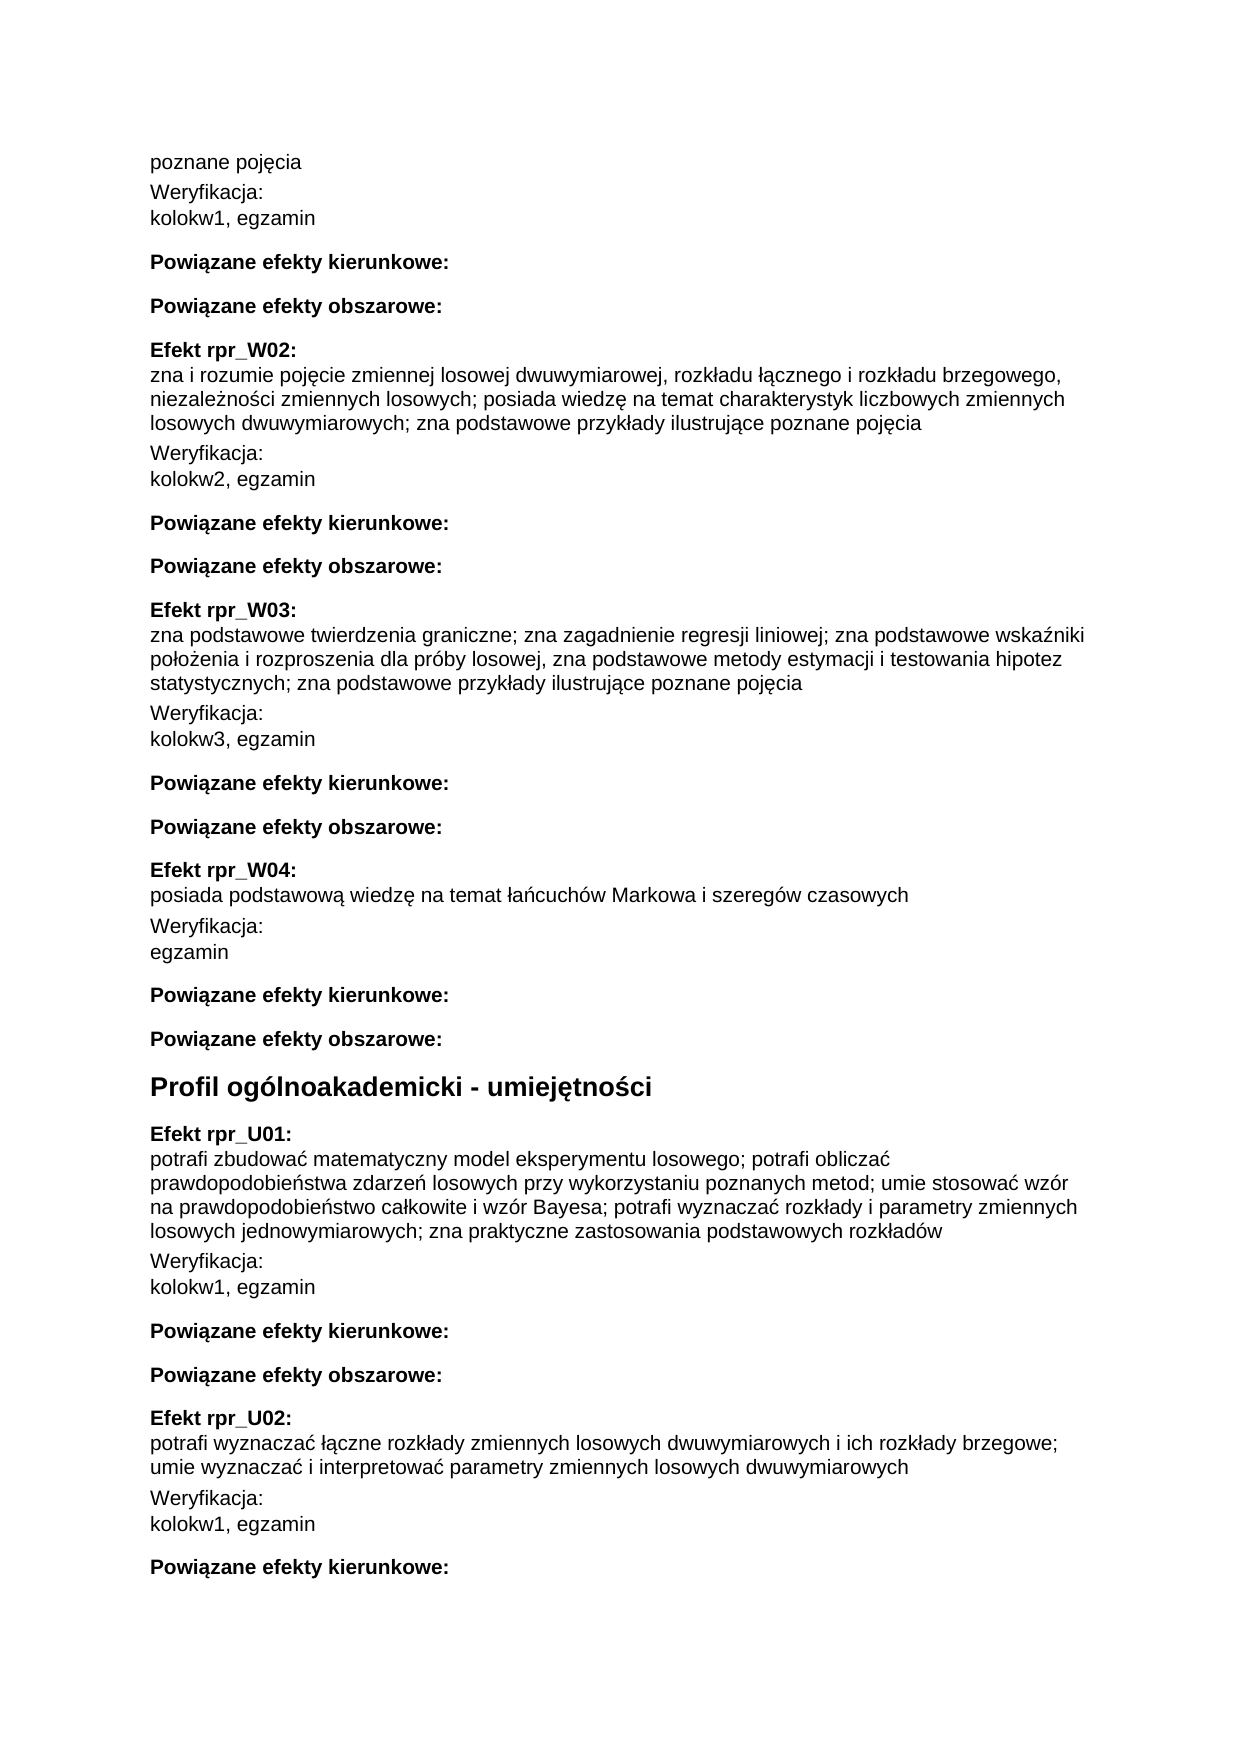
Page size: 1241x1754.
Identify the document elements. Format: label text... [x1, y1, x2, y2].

text Efekt rpr_U01: [150, 1122, 1090, 1146]
text Powiązane efekty obszarowe: [150, 294, 1090, 318]
subtitle Profil ogólnoakademicki - umiejętności [150, 1071, 1090, 1102]
text Efekt rpr_W04: [150, 858, 1090, 882]
text Powiązane efekty kierunkowe: [150, 983, 1090, 1007]
text kolokw1, egzamin [150, 1275, 1090, 1299]
text kolokw1, egzamin [150, 206, 1090, 230]
text Weryfikacja: [150, 701, 1090, 725]
text Powiązane efekty kierunkowe: [150, 771, 1090, 795]
text Weryfikacja: [150, 1485, 1090, 1509]
text Weryfikacja: [150, 180, 1090, 204]
text Powiązane efekty obszarowe: [150, 1362, 1090, 1386]
text egzamin [150, 939, 1090, 963]
text Efekt rpr_U02: [150, 1406, 1090, 1430]
text Powiązane efekty kierunkowe: [150, 250, 1090, 274]
text Efekt rpr_W03: [150, 598, 1090, 622]
text Weryfikacja: [150, 913, 1090, 937]
text potrafi zbudować matematyczny model eksperymentu losowego; potrafi obliczać prawdopodobieństwa zdarzeń losowych przy wykorzystaniu poznanych metod; umie stosować wzór na prawdopodobieństwo całkowite i wzór Bayesa; potrafi wyznaczać rozkłady i parametry zmiennych losowych jednowymiarowych; zna praktyczne zastosowania podstawowych rozkładów [150, 1147, 1090, 1243]
text zna podstawowe twierdzenia graniczne; zna zagadnienie regresji liniowej; zna podstawowe wskaźniki położenia i rozproszenia dla próby losowej, zna podstawowe metody estymacji i testowania hipotez statystycznych; zna podstawowe przykłady ilustrujące poznane pojęcia [150, 623, 1090, 695]
text Powiązane efekty obszarowe: [150, 554, 1090, 578]
text kolokw2, egzamin [150, 467, 1090, 491]
text Powiązane efekty kierunkowe: [150, 1319, 1090, 1343]
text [150, 150, 1090, 174]
text Weryfikacja: [150, 1249, 1090, 1273]
text Powiązane efekty kierunkowe: [150, 510, 1090, 534]
text posiada podstawową wiedzę na temat łańcuchów Markowa i szeregów czasowych [150, 883, 1090, 907]
text Weryfikacja: [150, 441, 1090, 464]
text Powiązane efekty obszarowe: [150, 1027, 1090, 1051]
text Powiązane efekty kierunkowe: [150, 1555, 1090, 1579]
text Powiązane efekty obszarowe: [150, 814, 1090, 838]
text kolokw1, egzamin [150, 1511, 1090, 1535]
text kolokw3, egzamin [150, 727, 1090, 751]
text Efekt rpr_W02: [150, 337, 1090, 361]
text zna i rozumie pojęcie zmiennej losowej dwuwymiarowej, rozkładu łącznego i rozkładu brzegowego, niezależności zmiennych losowych; posiada wiedzę na temat charakterystyk liczbowych zmiennych losowych dwuwymiarowych; zna podstawowe przykłady ilustrujące poznane pojęcia [150, 362, 1090, 434]
text potrafi wyznaczać łączne rozkłady zmiennych losowych dwuwymiarowych i ich rozkłady brzegowe; umie wyznaczać i interpretować parametry zmiennych losowych dwuwymiarowych [150, 1431, 1090, 1479]
